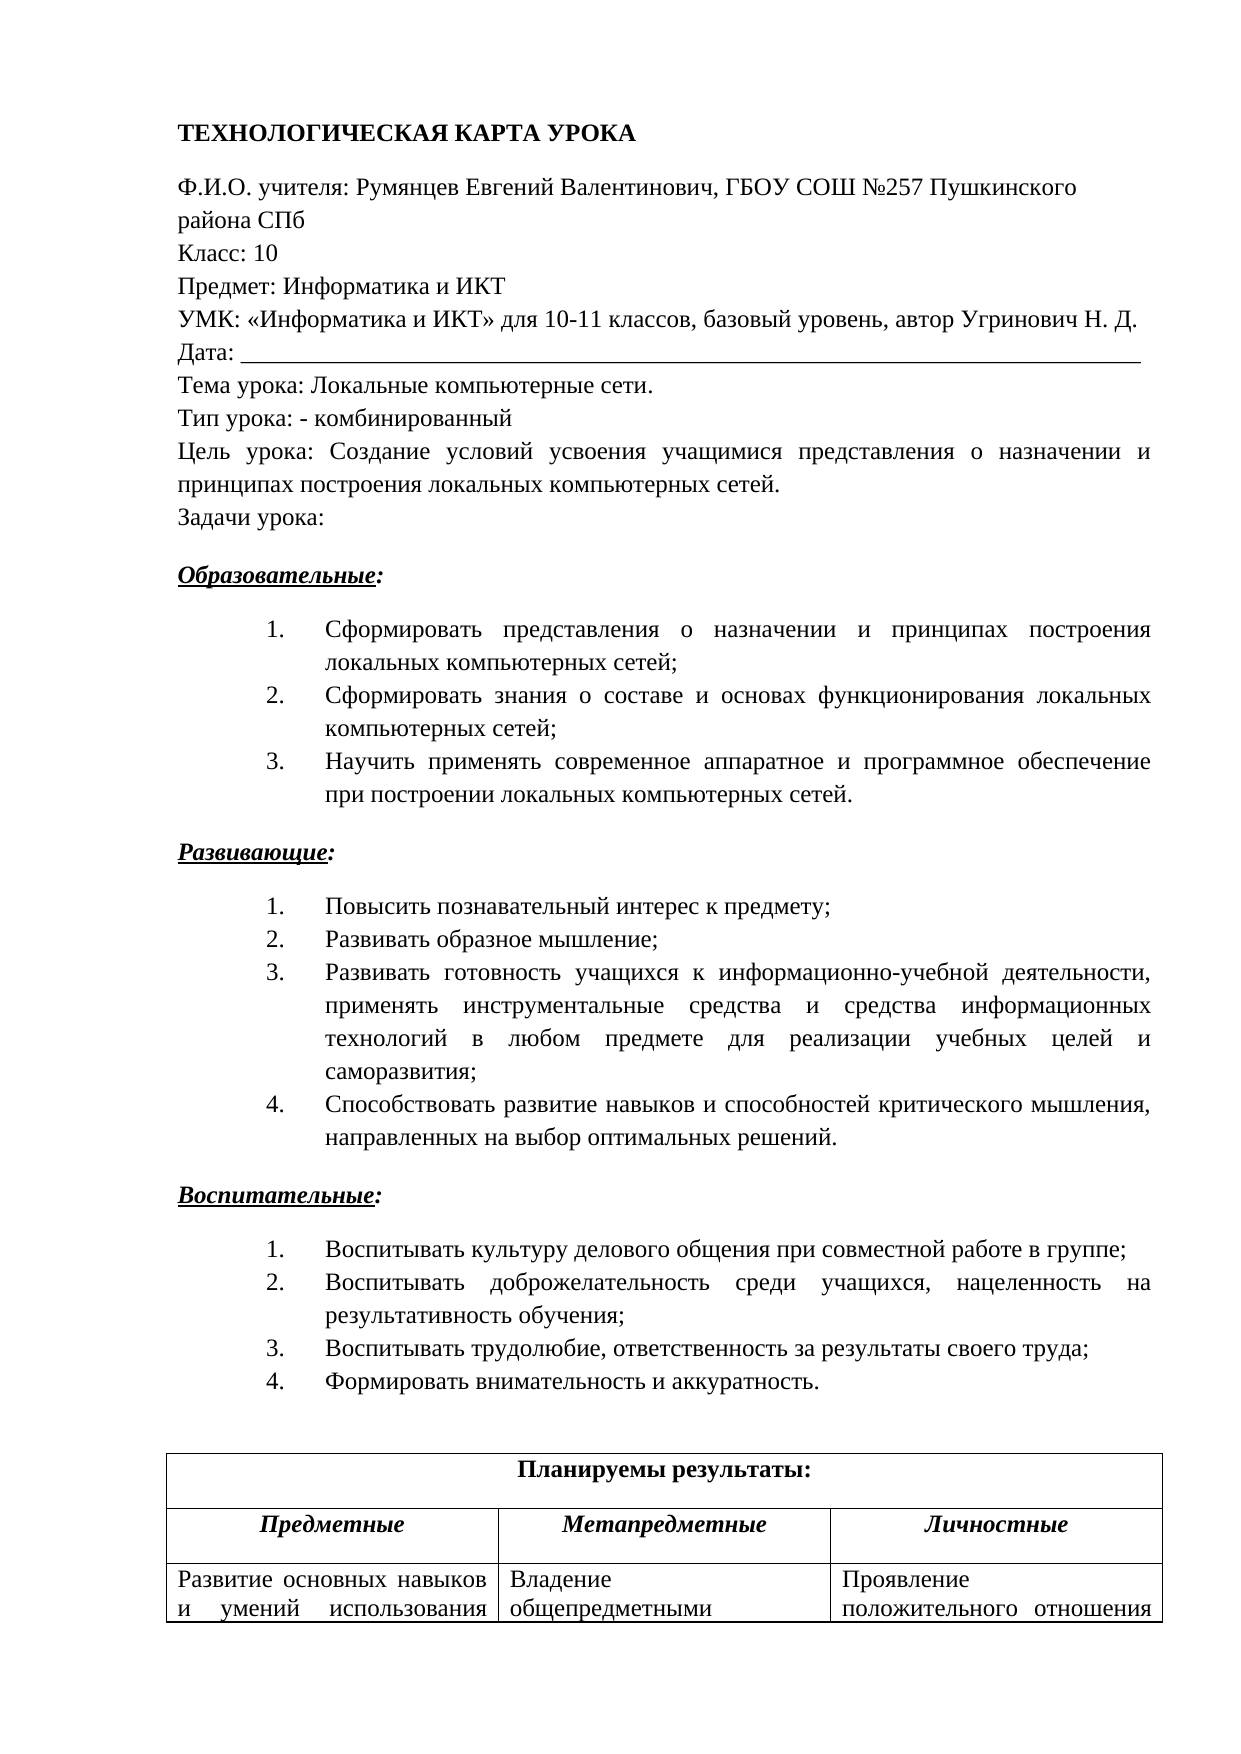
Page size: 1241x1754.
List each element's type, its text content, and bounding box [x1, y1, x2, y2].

text Предмет: Информатика и ИКТ [177, 271, 1152, 300]
list Развивать готовность учащихся к информационно-учебной деятельности, применять инструментальные средства и средства информационных технологий в любом предмете для реализации учебных целей и саморазвития; [266, 957, 1152, 1085]
text Развивающие: [177, 837, 1152, 866]
list Формировать внимательность и аккуратность. [266, 1366, 1152, 1395]
table_cell Метапредметные [499, 1509, 830, 1563]
text Тема урока: Локальные компьютерные сети. [177, 370, 1152, 399]
text ТЕХНОЛОГИЧЕСКАЯ КАРТА УРОКА [177, 118, 1152, 147]
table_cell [167, 1564, 498, 1621]
text Дата: ________________________________________________________________________ [177, 337, 1152, 366]
table_cell Личностные [831, 1509, 1162, 1563]
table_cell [831, 1564, 1162, 1621]
text УМК: «Информатика и ИКТ» для 10-11 классов, базовый уровень, автор Угринович Н. Д. [177, 304, 1152, 333]
list Научить применять современное аппаратное и программное обеспечение при построении локальных компьютерных сетей. [266, 746, 1152, 808]
list Повысить познавательный интерес к предмету; [266, 891, 1152, 920]
text Класс: 10 [177, 238, 1152, 267]
text Тип урока: - комбинированный [177, 403, 1152, 432]
table_header Планируемы результаты: [167, 1454, 1162, 1508]
list Способствовать развитие навыков и способностей критического мышления, направленных на выбор оптимальных решений. [266, 1089, 1152, 1151]
list Развивать образное мышление; [266, 924, 1152, 953]
list Воспитывать доброжелательность среди учащихся, нацеленность на результативность обучения; [266, 1267, 1152, 1329]
text Образовательные: [177, 560, 1152, 589]
table_cell Предметные [167, 1509, 498, 1563]
text Задачи урока: [177, 502, 1152, 531]
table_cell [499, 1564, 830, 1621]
text Воспитательные: [177, 1180, 1152, 1209]
list Сформировать представления о назначении и принципах построения локальных компьютерных сетей; [266, 614, 1152, 676]
text Ф.И.О. учителя: Румянцев Евгений Валентинович, ГБОУ СОШ №257 Пушкинского района СПб [177, 172, 1152, 234]
text Цель урока: Создание условий усвоения учащимися представления о назначении и принципах построения локальных компьютерных сетей. [177, 436, 1152, 498]
list Воспитывать трудолюбие, ответственность за результаты своего труда; [266, 1333, 1152, 1362]
list Воспитывать культуру делового общения при совместной работе в группе; [266, 1234, 1152, 1263]
list Сформировать знания о составе и основах функционирования локальных компьютерных сетей; [266, 680, 1152, 742]
